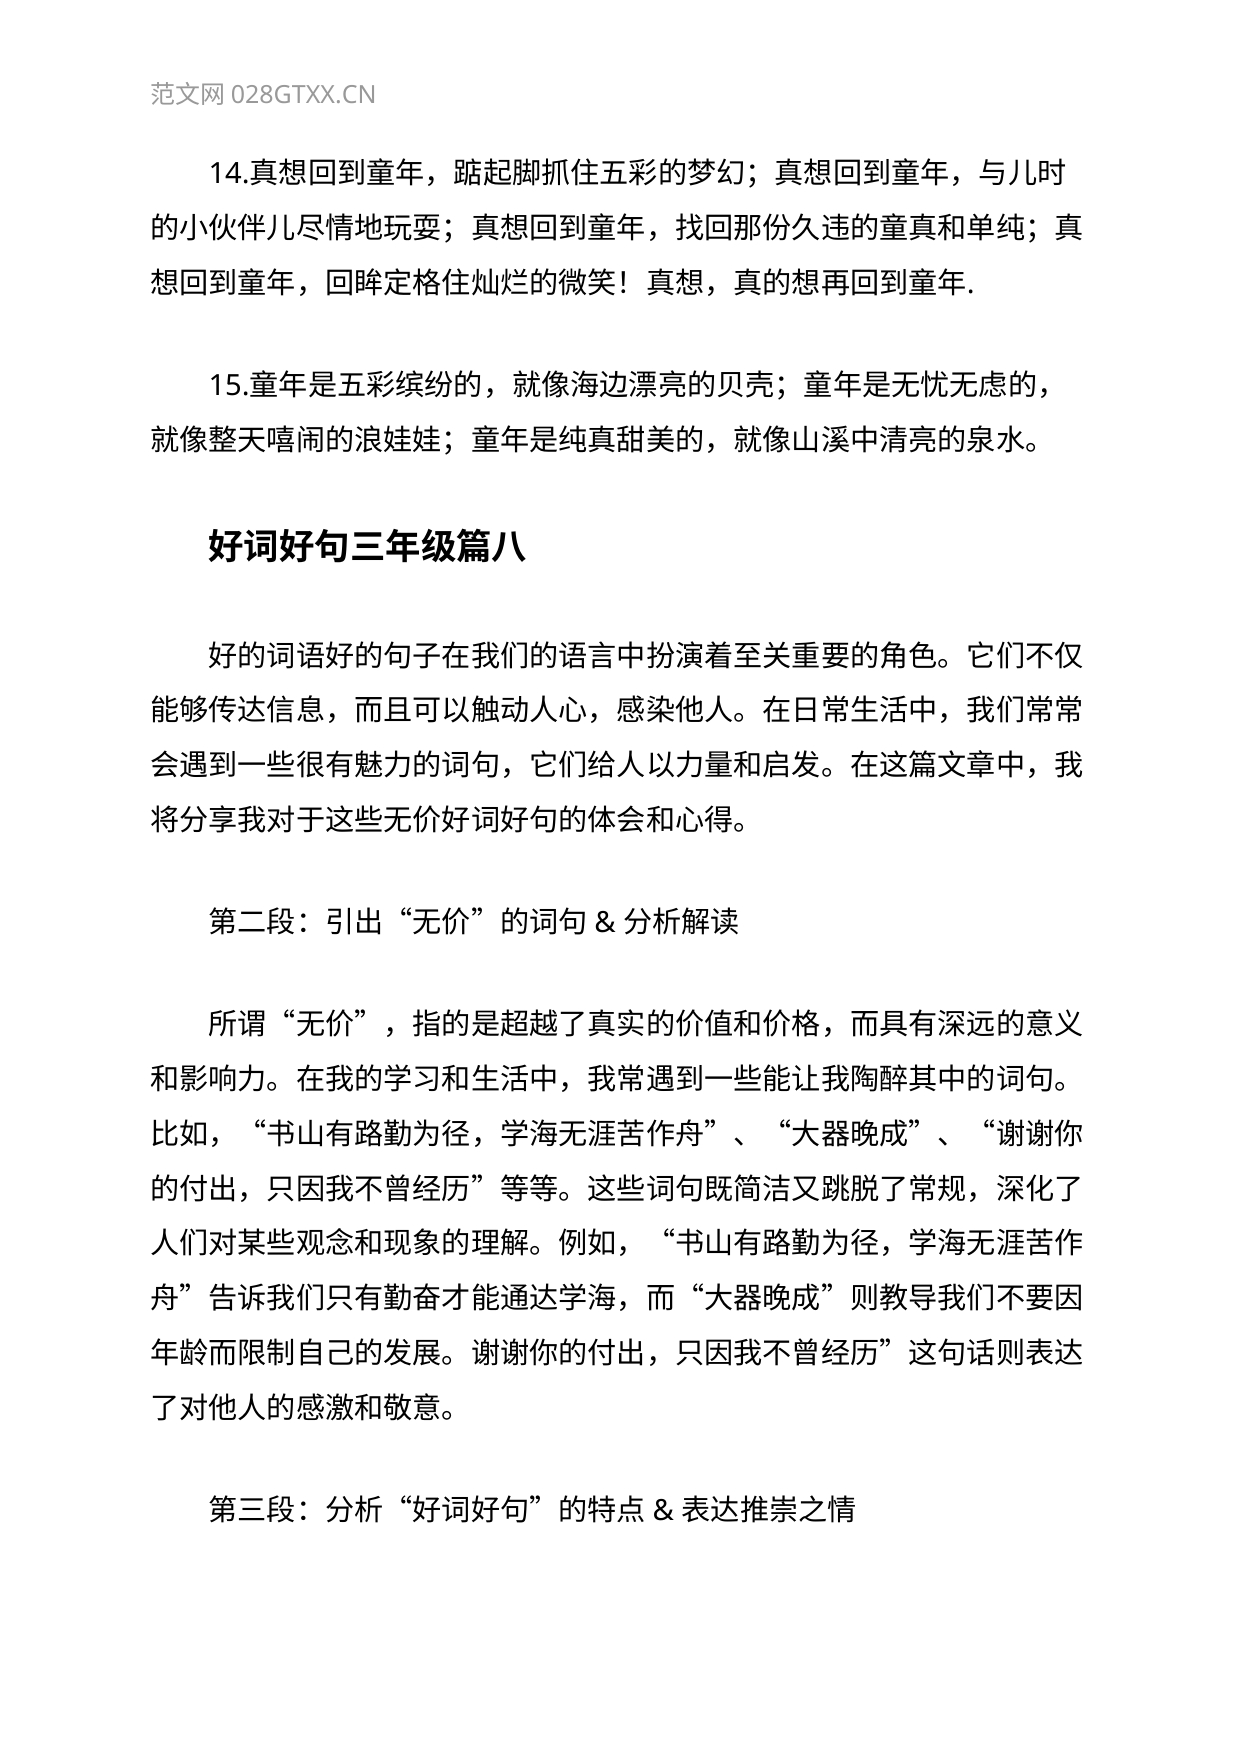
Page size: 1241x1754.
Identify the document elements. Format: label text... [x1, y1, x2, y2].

text 好词好句三年级篇八 [150, 519, 1090, 570]
text 15.童年是五彩缤纷的，就像海边漂亮的贝壳；童年是无忧无虑的，就像整天嘻闹的浪娃娃；童年是纯真甜美的，就像山溪中清亮的泉水。 [150, 362, 1090, 459]
text 好的词语好的句子在我们的语言中扮演着至关重要的角色。它们不仅能够传达信息，而且可以触动人心，感染他人。在日常生活中，我们常常会遇到一些很有魅力的词句，它们给人以力量和启发。在这篇文章中，我将分享我对于这些无价好词好句的体会和心得。 [150, 632, 1090, 839]
text 第三段：分析“好词好句”的特点 & 表达推崇之情 [150, 1487, 1090, 1529]
text 所谓“无价”，指的是超越了真实的价值和价格，而具有深远的意义和影响力。在我的学习和生活中，我常遇到一些能让我陶醉其中的词句。比如，“书山有路勤为径，学海无涯苦作舟”、“大器晚成”、“谢谢你的付出，只因我不曾经历”等等。这些词句既简洁又跳脱了常规，深化了人们对某些观念和现象的理解。例如，“书山有路勤为径，学海无涯苦作舟”告诉我们只有勤奋才能通达学海，而“大器晚成”则教导我们不要因年龄而限制自己的发展。谢谢你的付出，只因我不曾经历”这句话则表达了对他人的感激和敬意。 [150, 1001, 1090, 1427]
text 14.真想回到童年，踮起脚抓住五彩的梦幻；真想回到童年，与儿时的小伙伴儿尽情地玩耍；真想回到童年，找回那份久违的童真和单纯；真想回到童年，回眸定格住灿烂的微笑！真想，真的想再回到童年. [150, 150, 1090, 302]
text 第二段：引出“无价”的词句 & 分析解读 [150, 898, 1090, 941]
